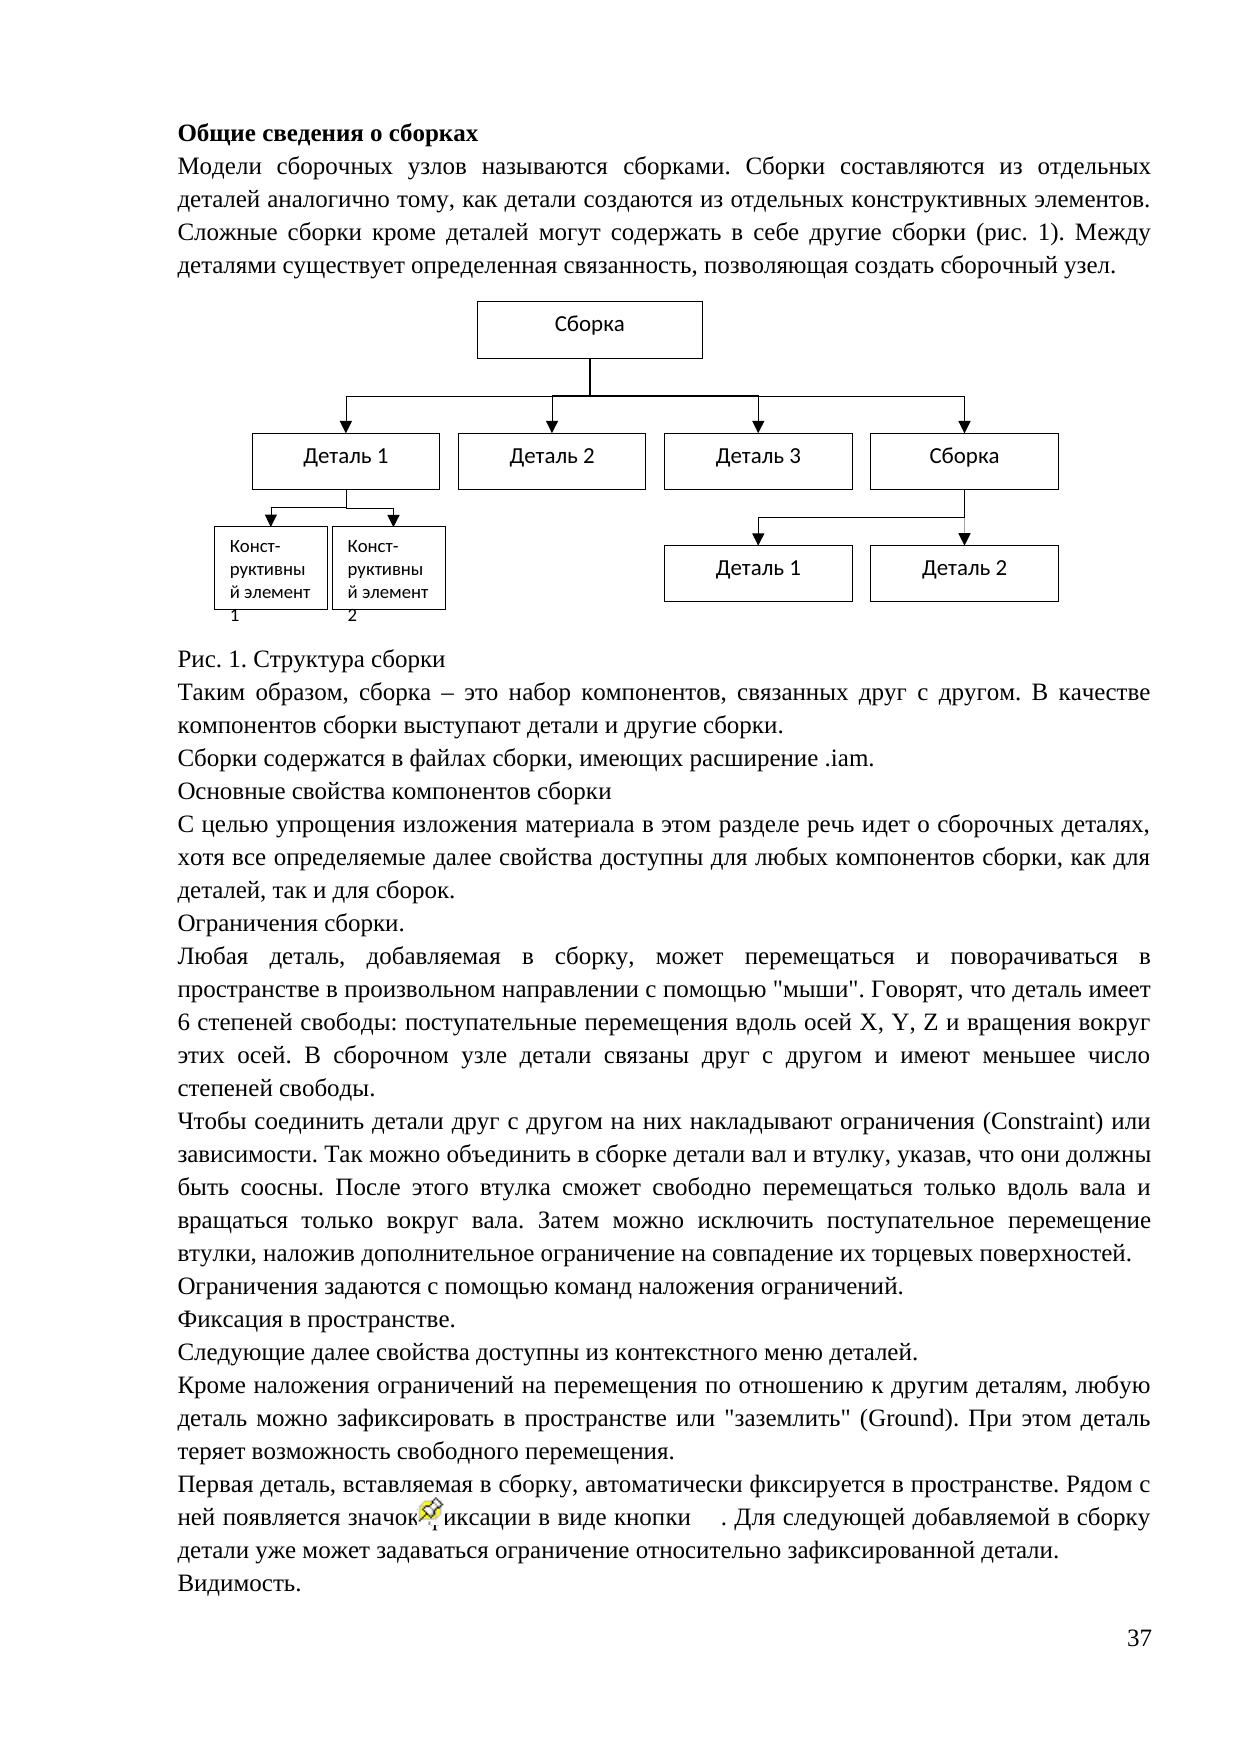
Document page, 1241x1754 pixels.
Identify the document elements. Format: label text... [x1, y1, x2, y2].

text Первая деталь, вставляемая в сборку, автоматически фиксируется в пространстве. Рядом с ней появляется значок фиксации в виде кнопки . Для следующей добавляемой в сборку детали уже может задаваться ограничение относительно зафиксированной детали. [177, 1469, 1152, 1564]
text Рис. 1. Структура сборки [177, 644, 1152, 672]
picture [416, 1496, 445, 1525]
text С целью упрощения изложения материала в этом разделе речь идет о сборочных деталях, хотя все определяемые далее свойства доступны для любых компонентов сборки, как для деталей, так и для сборок. [177, 809, 1152, 904]
text Видимость. [177, 1568, 1152, 1597]
text Фиксация в пространстве. [177, 1304, 1152, 1333]
text Кроме наложения ограничений на перемещения по отношению к другим деталям, любую деталь можно зафиксировать в пространстве или "заземлить" (Ground). При этом деталь теряет возможность свободного перемещения. [177, 1370, 1152, 1465]
text Основные свойства компонентов сборки [177, 776, 1152, 804]
text Ограничения сборки. [177, 908, 1152, 937]
text Следующие далее свойства доступны из контекстного меню деталей. [177, 1337, 1152, 1366]
text Любая деталь, добавляемая в сборку, может перемещаться и поворачиваться в пространстве в произвольном направлении с помощью "мыши". Говорят, что деталь имеет 6 степеней свободы: поступательные перемещения вдоль осей X, Y, Z и вращения вокруг этих осей. В сборочном узле детали связаны друг с другом и имеют меньшее число степеней свободы. [177, 941, 1152, 1102]
text Сборки содержатся в файлах сборки, имеющих расширение .iam. [177, 743, 1152, 772]
text Общие сведения о сборках [177, 118, 1152, 147]
text Модели сборочных узлов называются сборками. Сборки составляются из отдельных деталей аналогично тому, как детали создаются из отдельных конструктивных элементов. Сложные сборки кроме деталей могут содержать в себе другие сборки (рис. 1). Между деталями существует определенная связанность, позволяющая создать сборочный узел. [177, 151, 1152, 279]
text Чтобы соединить детали друг с другом на них накладывают ограничения (Constraint) или зависимости. Так можно объединить в сборке детали вал и втулку, указав, что они должны быть соосны. После этого втулка сможет свободно перемещаться только вдоль вала и вращаться только вокруг вала. Затем можно исключить поступательное перемещение втулки, наложив дополнительное ограничение на совпадение их торцевых поверхностей. [177, 1106, 1152, 1267]
text Таким образом, сборка – это набор компонентов, связанных друг с другом. В качестве компонентов сборки выступают детали и другие сборки. [177, 677, 1152, 738]
text Ограничения задаются с помощью команд наложения ограничений. [177, 1271, 1152, 1300]
